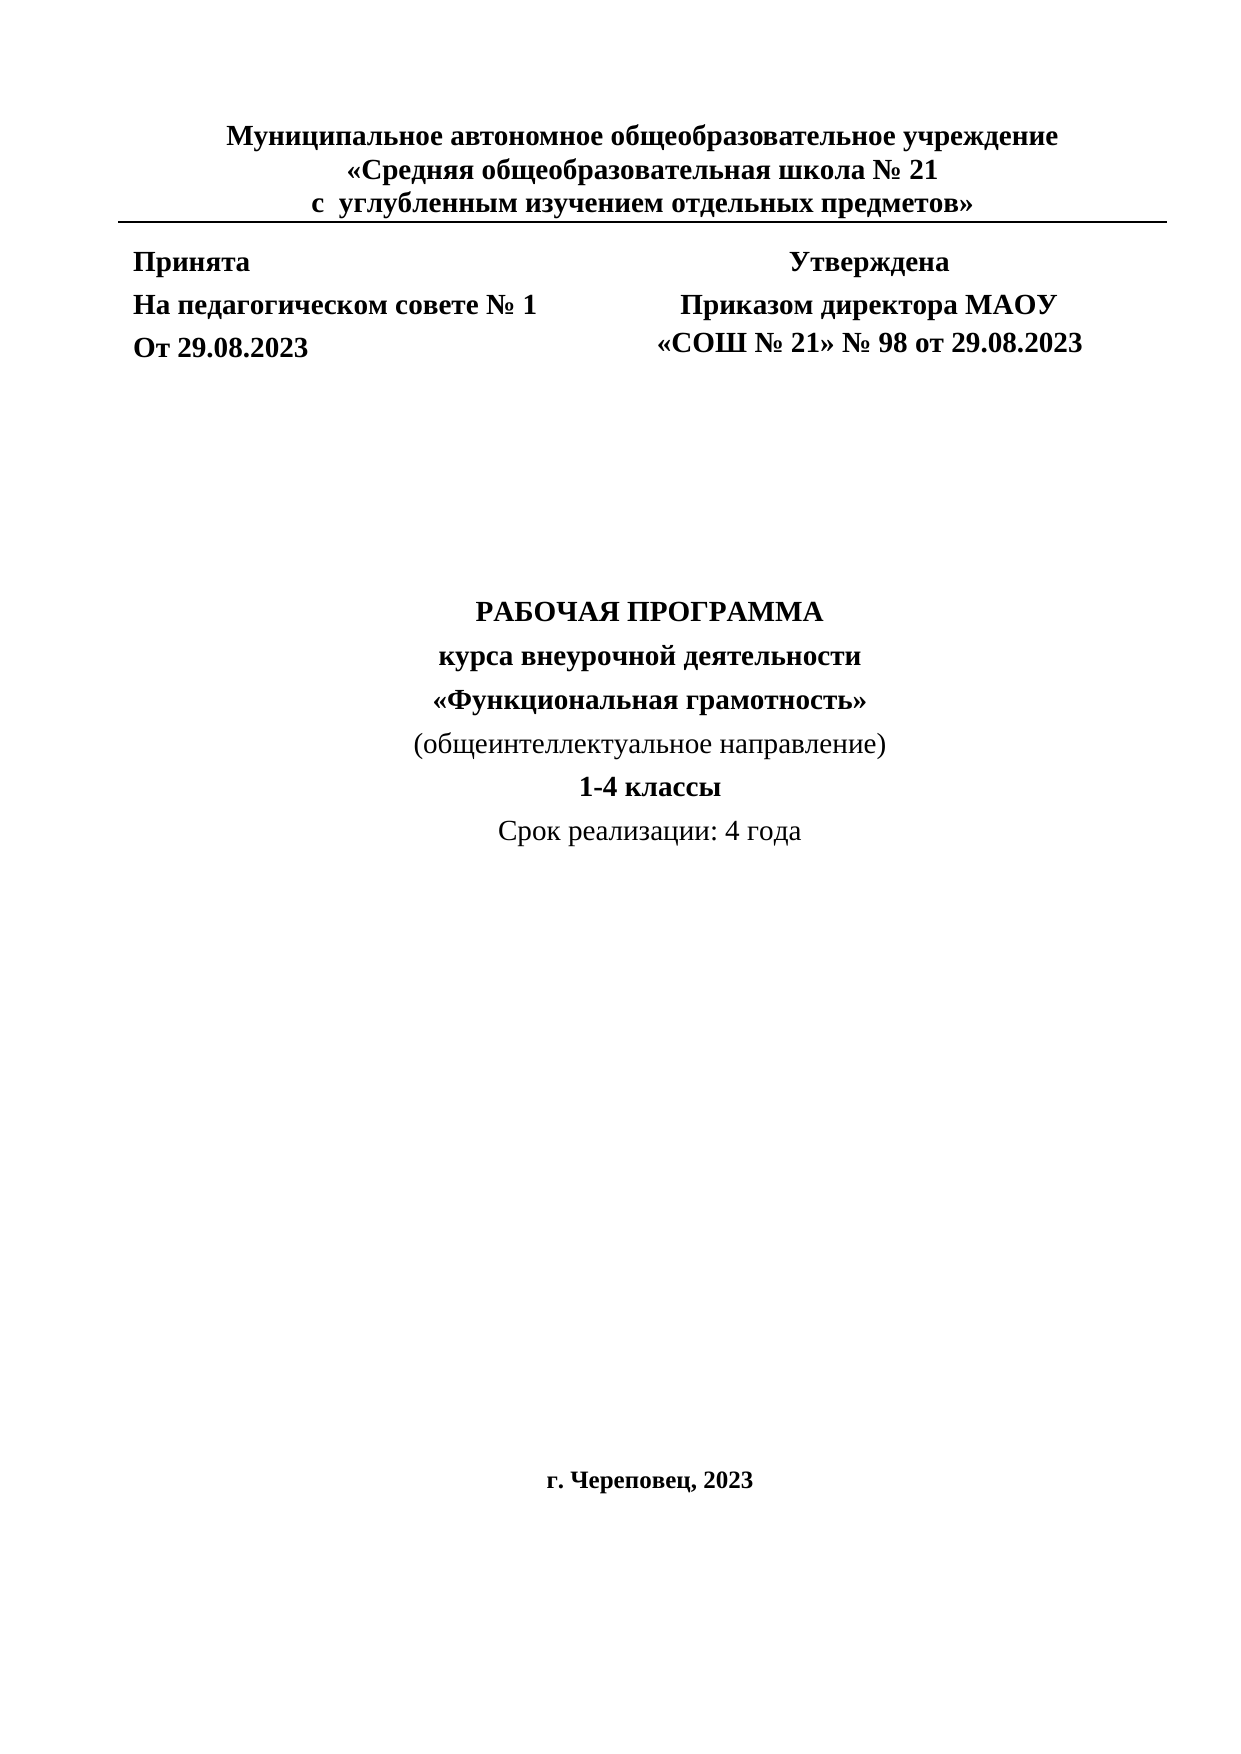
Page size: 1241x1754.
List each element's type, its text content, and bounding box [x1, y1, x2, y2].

text Муниципальное автономное общеобразовательное учреждение [118, 118, 1167, 152]
text с углубленным изучением отдельных предметов» [118, 186, 1167, 221]
text (общеинтеллектуальное направление) [133, 726, 1167, 760]
table_header Принята На педагогическом совете № 1 От 29.08.2023 [122, 244, 620, 373]
table_header Утверждена Приказом директора МАОУ «СОШ № 21» № 98 от 29.08.2023 [620, 244, 1118, 373]
text «Средняя общеобразовательная школа № 21 [118, 152, 1167, 186]
text «Функциональная грамотность» [133, 682, 1167, 716]
text курса внеурочной деятельности [133, 638, 1167, 672]
text 1-4 классы [133, 769, 1167, 803]
text г. Череповец, 2023 [133, 1465, 1167, 1493]
text РАБОЧАЯ ПРОГРАММА [133, 594, 1166, 628]
text Срок реализации: 4 года [133, 813, 1166, 847]
